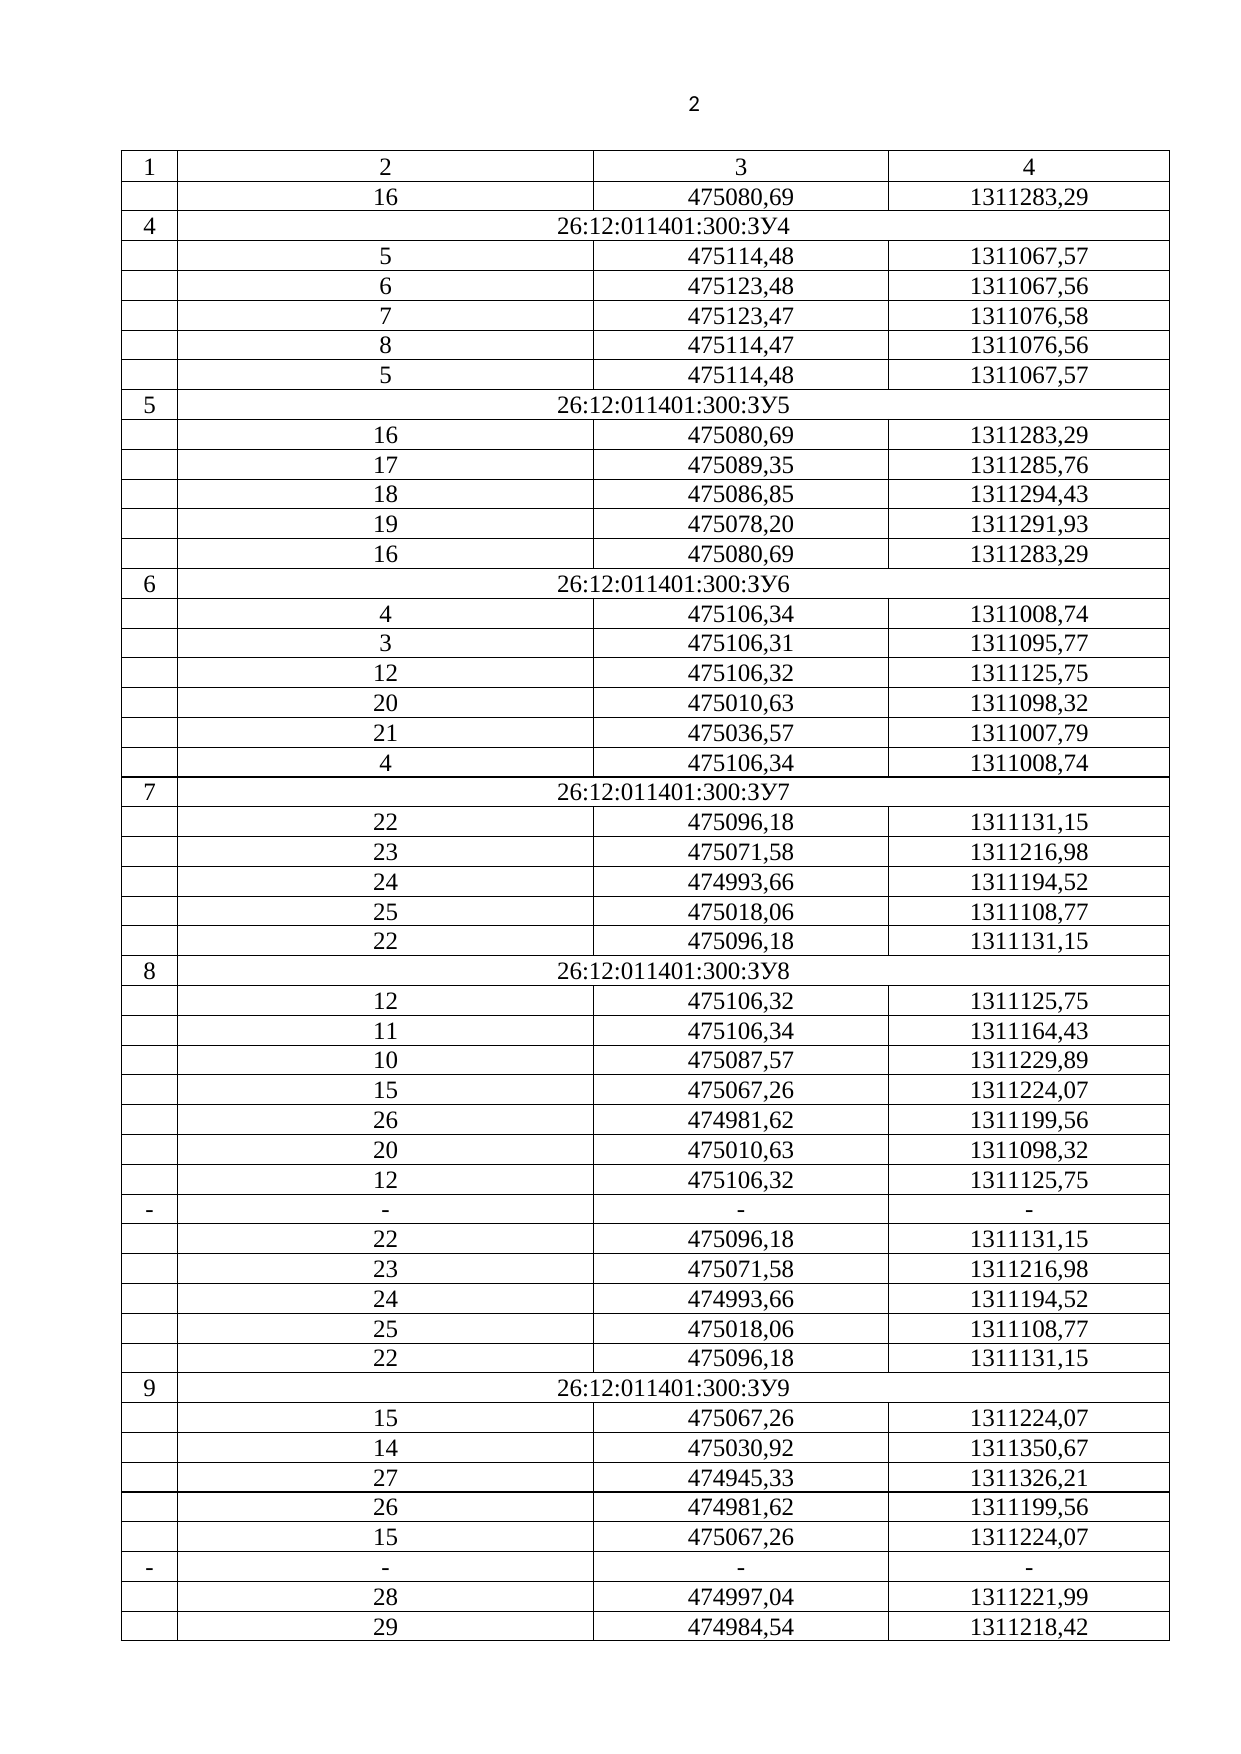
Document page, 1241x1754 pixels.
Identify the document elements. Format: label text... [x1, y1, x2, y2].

table_cell 475096,18 [594, 926, 888, 955]
table_cell 6 [122, 569, 177, 598]
table_cell [122, 1075, 177, 1104]
table_header 4 [889, 151, 1169, 181]
table_cell 1311131,15 [889, 926, 1169, 955]
table_cell [122, 1165, 177, 1193]
table_cell 19 [178, 509, 593, 538]
table_cell 7 [122, 778, 177, 806]
table_cell 474984,54 [594, 1612, 888, 1640]
table_header 1 [122, 151, 177, 181]
table_cell 475123,48 [594, 271, 888, 300]
table_cell [122, 480, 177, 508]
table_cell - [122, 1195, 177, 1223]
table_cell [122, 748, 177, 776]
table_cell 16 [178, 420, 593, 449]
table_cell 475067,26 [594, 1522, 888, 1551]
table_cell 1311108,77 [889, 897, 1169, 925]
table_cell 475018,06 [594, 897, 888, 925]
table_cell 5 [178, 360, 593, 389]
table_cell 5 [178, 241, 593, 270]
table_cell 1311229,89 [889, 1046, 1169, 1074]
table_cell 1311216,98 [889, 837, 1169, 866]
table_cell 22 [178, 1344, 593, 1372]
table_cell [122, 629, 177, 657]
table_cell 4 [122, 211, 177, 240]
table_cell [122, 360, 177, 389]
table_cell [122, 1046, 177, 1074]
table_cell 474981,62 [594, 1493, 888, 1521]
table_cell [122, 1016, 177, 1044]
table_cell 23 [178, 837, 593, 866]
table_cell 475096,18 [594, 807, 888, 836]
table_cell [122, 688, 177, 717]
table_cell [122, 1224, 177, 1253]
table_cell 1311131,15 [889, 807, 1169, 836]
table_cell - [889, 1195, 1169, 1223]
table_header 3 [594, 151, 888, 181]
table_cell 26:12:011401:300:ЗУ9 [178, 1373, 1169, 1402]
table_cell 475010,63 [594, 688, 888, 717]
table_cell 475067,26 [594, 1075, 888, 1104]
table_cell [122, 867, 177, 896]
table_cell 475018,06 [594, 1314, 888, 1342]
table_cell 22 [178, 1224, 593, 1253]
table_cell 1311199,56 [889, 1105, 1169, 1134]
table_cell 15 [178, 1403, 593, 1432]
table_cell 4 [178, 748, 593, 776]
table_cell 20 [178, 1135, 593, 1164]
table_cell 1311067,56 [889, 271, 1169, 300]
table_cell [122, 241, 177, 270]
table_cell 18 [178, 480, 593, 508]
table_cell [122, 1314, 177, 1342]
table_cell [122, 182, 177, 210]
table_cell 1311283,29 [889, 539, 1169, 568]
table_cell 475087,57 [594, 1046, 888, 1074]
table_cell 475106,32 [594, 658, 888, 687]
table_cell 475080,69 [594, 539, 888, 568]
table_cell 26:12:011401:300:ЗУ8 [178, 956, 1169, 985]
table_cell 5 [122, 390, 177, 419]
table_cell - [122, 1552, 177, 1581]
table_cell 24 [178, 867, 593, 896]
table_cell 22 [178, 926, 593, 955]
table_cell 475067,26 [594, 1403, 888, 1432]
table_cell 1311199,56 [889, 1493, 1169, 1521]
table_cell 475106,34 [594, 1016, 888, 1044]
table_cell 1311283,29 [889, 420, 1169, 449]
table_cell 474945,33 [594, 1463, 888, 1491]
table_cell [122, 1522, 177, 1551]
table_cell [122, 331, 177, 359]
table_cell 1311218,42 [889, 1612, 1169, 1640]
table_cell 12 [178, 1165, 593, 1193]
table_cell 1311098,32 [889, 1135, 1169, 1164]
table_cell 1311098,32 [889, 688, 1169, 717]
table_cell 4 [178, 599, 593, 627]
table_cell 26:12:011401:300:ЗУ6 [178, 569, 1169, 598]
table_cell 1311224,07 [889, 1403, 1169, 1432]
table_cell 1311224,07 [889, 1075, 1169, 1104]
table_cell 12 [178, 986, 593, 1015]
table_cell 475096,18 [594, 1344, 888, 1372]
table_cell 1311008,74 [889, 599, 1169, 627]
table_cell 474993,66 [594, 867, 888, 896]
table_cell 23 [178, 1254, 593, 1283]
table_cell 475114,47 [594, 331, 888, 359]
table_cell [122, 1582, 177, 1611]
table_cell 1311125,75 [889, 1165, 1169, 1193]
table_cell 26:12:011401:300:ЗУ4 [178, 211, 1169, 240]
table_cell 1311194,52 [889, 867, 1169, 896]
table_cell [122, 718, 177, 747]
table_cell [122, 420, 177, 449]
table_cell 1311131,15 [889, 1344, 1169, 1372]
table_cell 1311194,52 [889, 1284, 1169, 1313]
table_cell 475096,18 [594, 1224, 888, 1253]
table_cell 9 [122, 1373, 177, 1402]
table_cell [122, 599, 177, 627]
table_cell 475114,48 [594, 241, 888, 270]
table_cell [122, 1105, 177, 1134]
table_cell 1311294,43 [889, 480, 1169, 508]
table_cell 21 [178, 718, 593, 747]
table_cell [122, 1463, 177, 1491]
table_cell 10 [178, 1046, 593, 1074]
table_cell 1311067,57 [889, 360, 1169, 389]
table_cell 1311076,56 [889, 331, 1169, 359]
table_cell 7 [178, 301, 593, 329]
table_cell 475106,32 [594, 1165, 888, 1193]
table_cell 1311008,74 [889, 748, 1169, 776]
table_cell 1311125,75 [889, 986, 1169, 1015]
table_cell 475106,34 [594, 748, 888, 776]
table_cell [122, 539, 177, 568]
table_cell [122, 271, 177, 300]
table_cell [122, 1135, 177, 1164]
table_cell [122, 1612, 177, 1640]
table_cell 1311224,07 [889, 1522, 1169, 1551]
table_cell 1311326,21 [889, 1463, 1169, 1491]
table_cell [122, 1493, 177, 1521]
table_cell 1311095,77 [889, 629, 1169, 657]
table_cell 17 [178, 450, 593, 478]
table_cell - [889, 1552, 1169, 1581]
table_cell 475078,20 [594, 509, 888, 538]
table_cell 24 [178, 1284, 593, 1313]
table_cell [122, 1433, 177, 1462]
table_cell 475114,48 [594, 360, 888, 389]
table_cell [122, 301, 177, 329]
table_cell 16 [178, 539, 593, 568]
table_cell 1311350,67 [889, 1433, 1169, 1462]
table_cell 1311285,76 [889, 450, 1169, 478]
table_cell [122, 658, 177, 687]
table_cell 475010,63 [594, 1135, 888, 1164]
table_cell 1311131,15 [889, 1224, 1169, 1253]
table_cell 475086,85 [594, 480, 888, 508]
table_cell [122, 1254, 177, 1283]
table_cell - [178, 1552, 593, 1581]
table_cell 1311283,29 [889, 182, 1169, 210]
table_cell 475106,34 [594, 599, 888, 627]
table_cell 26 [178, 1493, 593, 1521]
table_cell 475106,31 [594, 629, 888, 657]
table_cell 12 [178, 658, 593, 687]
table_cell 1311216,98 [889, 1254, 1169, 1283]
table_cell [122, 807, 177, 836]
table_cell [122, 897, 177, 925]
table_header 2 [178, 151, 593, 181]
table_cell [122, 1284, 177, 1313]
table_cell [122, 837, 177, 866]
table_cell 27 [178, 1463, 593, 1491]
table_cell - [178, 1195, 593, 1223]
table_cell [122, 1344, 177, 1372]
table_cell 25 [178, 1314, 593, 1342]
table_cell [122, 1403, 177, 1432]
table_cell [122, 926, 177, 955]
table_cell 15 [178, 1075, 593, 1104]
table_cell 1311164,43 [889, 1016, 1169, 1044]
table_cell 8 [178, 331, 593, 359]
table_cell - [594, 1195, 888, 1223]
table_cell 1311125,75 [889, 658, 1169, 687]
table_cell 1311067,57 [889, 241, 1169, 270]
table_cell 1311221,99 [889, 1582, 1169, 1611]
table_cell 475071,58 [594, 1254, 888, 1283]
table_cell 29 [178, 1612, 593, 1640]
table_cell 475036,57 [594, 718, 888, 747]
table_cell 475106,32 [594, 986, 888, 1015]
table_cell 1311007,79 [889, 718, 1169, 747]
table_cell 3 [178, 629, 593, 657]
table_cell 16 [178, 182, 593, 210]
table_cell [122, 509, 177, 538]
table_cell 20 [178, 688, 593, 717]
table_cell 26 [178, 1105, 593, 1134]
table_cell 475080,69 [594, 182, 888, 210]
table_cell 28 [178, 1582, 593, 1611]
table_cell 475071,58 [594, 837, 888, 866]
table_cell [122, 986, 177, 1015]
table_cell 6 [178, 271, 593, 300]
table_cell 15 [178, 1522, 593, 1551]
table_cell 475030,92 [594, 1433, 888, 1462]
table_cell 25 [178, 897, 593, 925]
table_cell 474981,62 [594, 1105, 888, 1134]
table_cell 26:12:011401:300:ЗУ5 [178, 390, 1169, 419]
table_cell - [594, 1552, 888, 1581]
table_cell 475123,47 [594, 301, 888, 329]
table_cell 11 [178, 1016, 593, 1044]
table_cell [122, 450, 177, 478]
table_cell 8 [122, 956, 177, 985]
table_cell 1311108,77 [889, 1314, 1169, 1342]
table_cell 1311076,58 [889, 301, 1169, 329]
table_cell 475080,69 [594, 420, 888, 449]
table_cell 22 [178, 807, 593, 836]
table_cell 474997,04 [594, 1582, 888, 1611]
table_cell 26:12:011401:300:ЗУ7 [178, 778, 1169, 806]
table_cell 1311291,93 [889, 509, 1169, 538]
table_cell 475089,35 [594, 450, 888, 478]
table_cell 14 [178, 1433, 593, 1462]
table_cell 474993,66 [594, 1284, 888, 1313]
